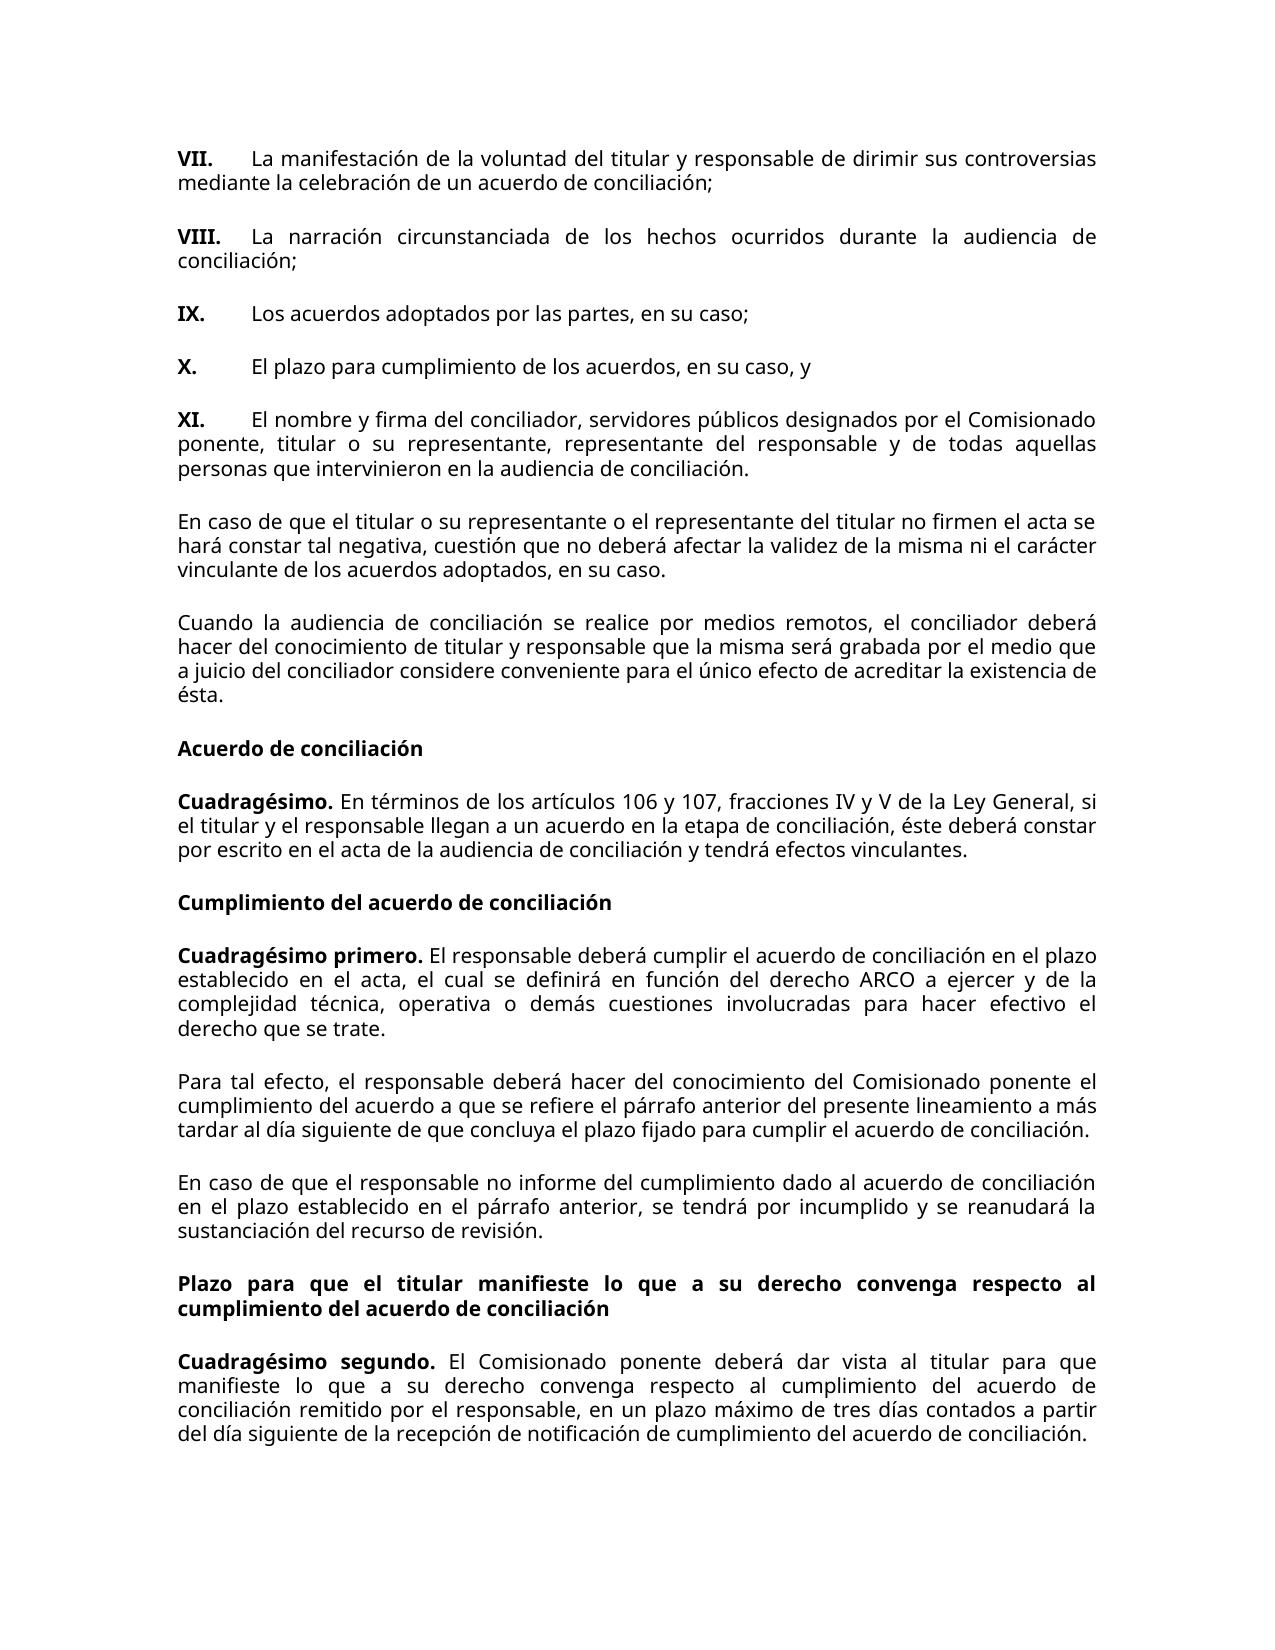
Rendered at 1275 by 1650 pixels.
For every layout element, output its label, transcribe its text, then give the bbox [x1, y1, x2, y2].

text Acuerdo de conciliación [177, 737, 1098, 761]
text Cumplimiento del acuerdo de conciliación [177, 891, 1098, 915]
text Para tal efecto, el responsable deberá hacer del conocimiento del Comisionado ponente el cumplimiento del acuerdo a que se refiere el párrafo anterior del presente lineamiento a más tardar al día siguiente de que concluya el plazo fijado para cumplir el acuerdo de conciliación. [177, 1070, 1098, 1142]
text En caso de que el titular o su representante o el representante del titular no firmen el acta se hará constar tal negativa, cuestión que no deberá afectar la validez de la misma ni el carácter vinculante de los acuerdos adoptados, en su caso. [177, 510, 1098, 582]
text VII. La manifestación de la voluntad del titular y responsable de dirimir sus controversias mediante la celebración de un acuerdo de conciliación; [177, 148, 1098, 196]
text Cuando la audiencia de conciliación se realice por medios remotos, el conciliador deberá hacer del conocimiento de titular y responsable que la misma será grabada por el medio que a juicio del conciliador considere conveniente para el único efecto de acreditar la existencia de ésta. [177, 611, 1098, 708]
text VIII. La narración circunstanciada de los hechos ocurridos durante la audiencia de conciliación; [177, 225, 1098, 273]
text Cuadragésimo primero. El responsable deberá cumplir el acuerdo de conciliación en el plazo establecido en el acta, el cual se definirá en función del derecho ARCO a ejercer y de la complejidad técnica, operativa o demás cuestiones involucradas para hacer efectivo el derecho que se trate. [177, 944, 1098, 1041]
text XI. El nombre y firma del conciliador, servidores públicos designados por el Comisionado ponente, titular o su representante, representante del responsable y de todas aquellas personas que intervinieron en la audiencia de conciliación. [177, 409, 1098, 481]
text Cuadragésimo. En términos de los artículos 106 y 107, fracciones IV y V de la Ley General, si el titular y el responsable llegan a un acuerdo en la etapa de conciliación, éste deberá constar por escrito en el acta de la audiencia de conciliación y tendrá efectos vinculantes. [177, 790, 1098, 862]
text Cuadragésimo segundo. El Comisionado ponente deberá dar vista al titular para que manifieste lo que a su derecho convenga respecto al cumplimiento del acuerdo de conciliación remitido por el responsable, en un plazo máximo de tres días contados a partir del día siguiente de la recepción de notificación de cumplimiento del acuerdo de conciliación. [177, 1350, 1098, 1446]
text En caso de que el responsable no informe del cumplimiento dado al acuerdo de conciliación en el plazo establecido en el párrafo anterior, se tendrá por incumplido y se reanudará la sustanciación del recurso de revisión. [177, 1171, 1098, 1243]
text IX. Los acuerdos adoptados por las partes, en su caso; [177, 302, 1098, 326]
text X. El plazo para cumplimiento de los acuerdos, en su caso, y [177, 355, 1098, 379]
text Plazo para que el titular manifieste lo que a su derecho convenga respecto al cumplimiento del acuerdo de conciliación [177, 1273, 1098, 1321]
